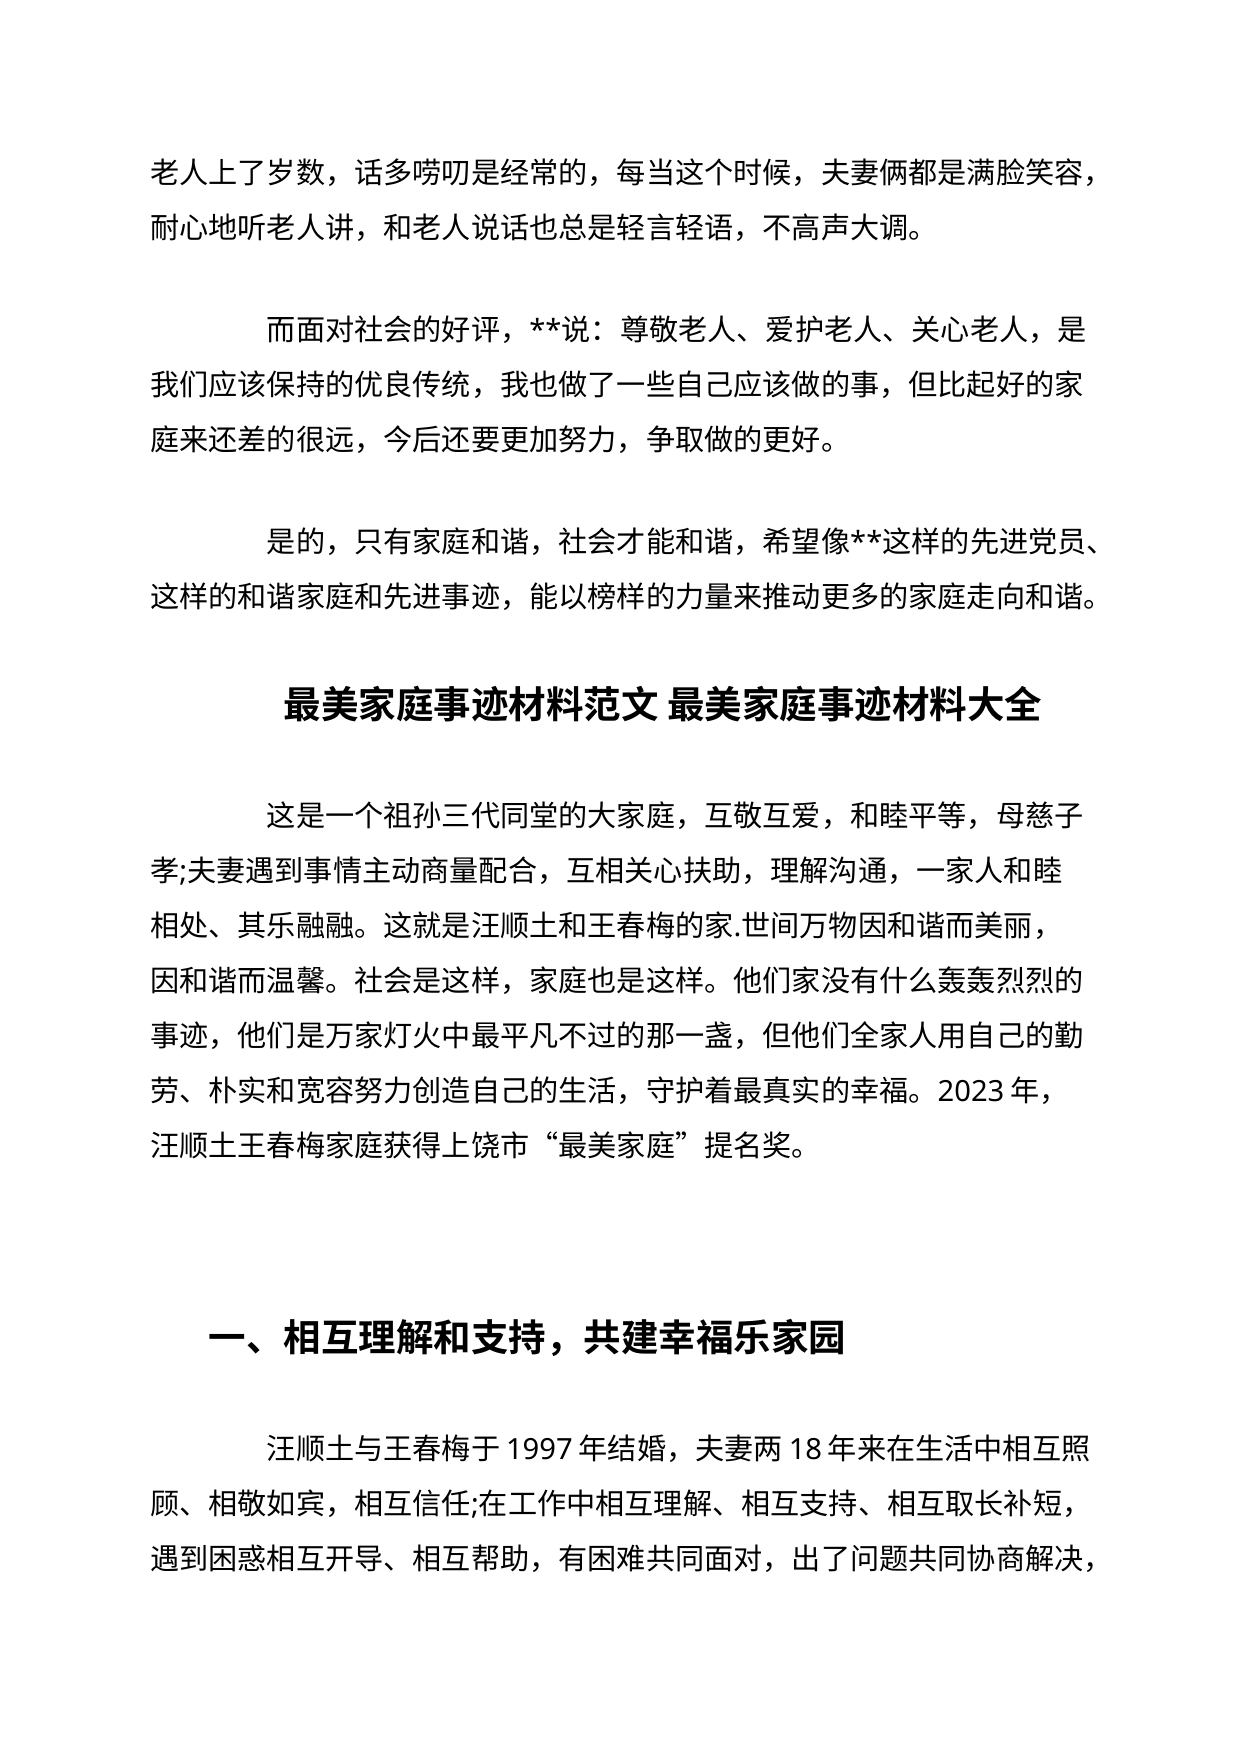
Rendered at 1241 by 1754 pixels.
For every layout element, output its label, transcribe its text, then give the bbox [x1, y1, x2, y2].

text 最美家庭事迹材料范文 最美家庭事迹材料大全 [150, 675, 1090, 729]
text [150, 1426, 1090, 1578]
text 是的，只有家庭和谐，社会才能和谐，希望像**这样的先进党员、这样的和谐家庭和先进事迹，能以榜样的力量来推动更多的家庭走向和谐。 [150, 518, 1090, 616]
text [150, 150, 1090, 247]
text 一、相互理解和支持，共建幸福乐家园 [150, 1308, 1090, 1362]
text 而面对社会的好评，**说：尊敬老人、爱护老人、关心老人，是我们应该保持的优良传统，我也做了一些自己应该做的事，但比起好的家庭来还差的很远，今后还要更加努力，争取做的更好。 [150, 307, 1090, 459]
text 这是一个祖孙三代同堂的大家庭，互敬互爱，和睦平等，母慈子孝;夫妻遇到事情主动商量配合，互相关心扶助，理解沟通，一家人和睦相处、其乐融融。这就是汪顺土和王春梅的家.世间万物因和谐而美丽，因和谐而温馨。社会是这样，家庭也是这样。他们家没有什么轰轰烈烈的事迹，他们是万家灯火中最平凡不过的那一盏，但他们全家人用自己的勤劳、朴实和宽容努力创造自己的生活，守护着最真实的幸福。2023年，汪顺土王春梅家庭获得上饶市“最美家庭”提名奖。 [150, 792, 1090, 1164]
